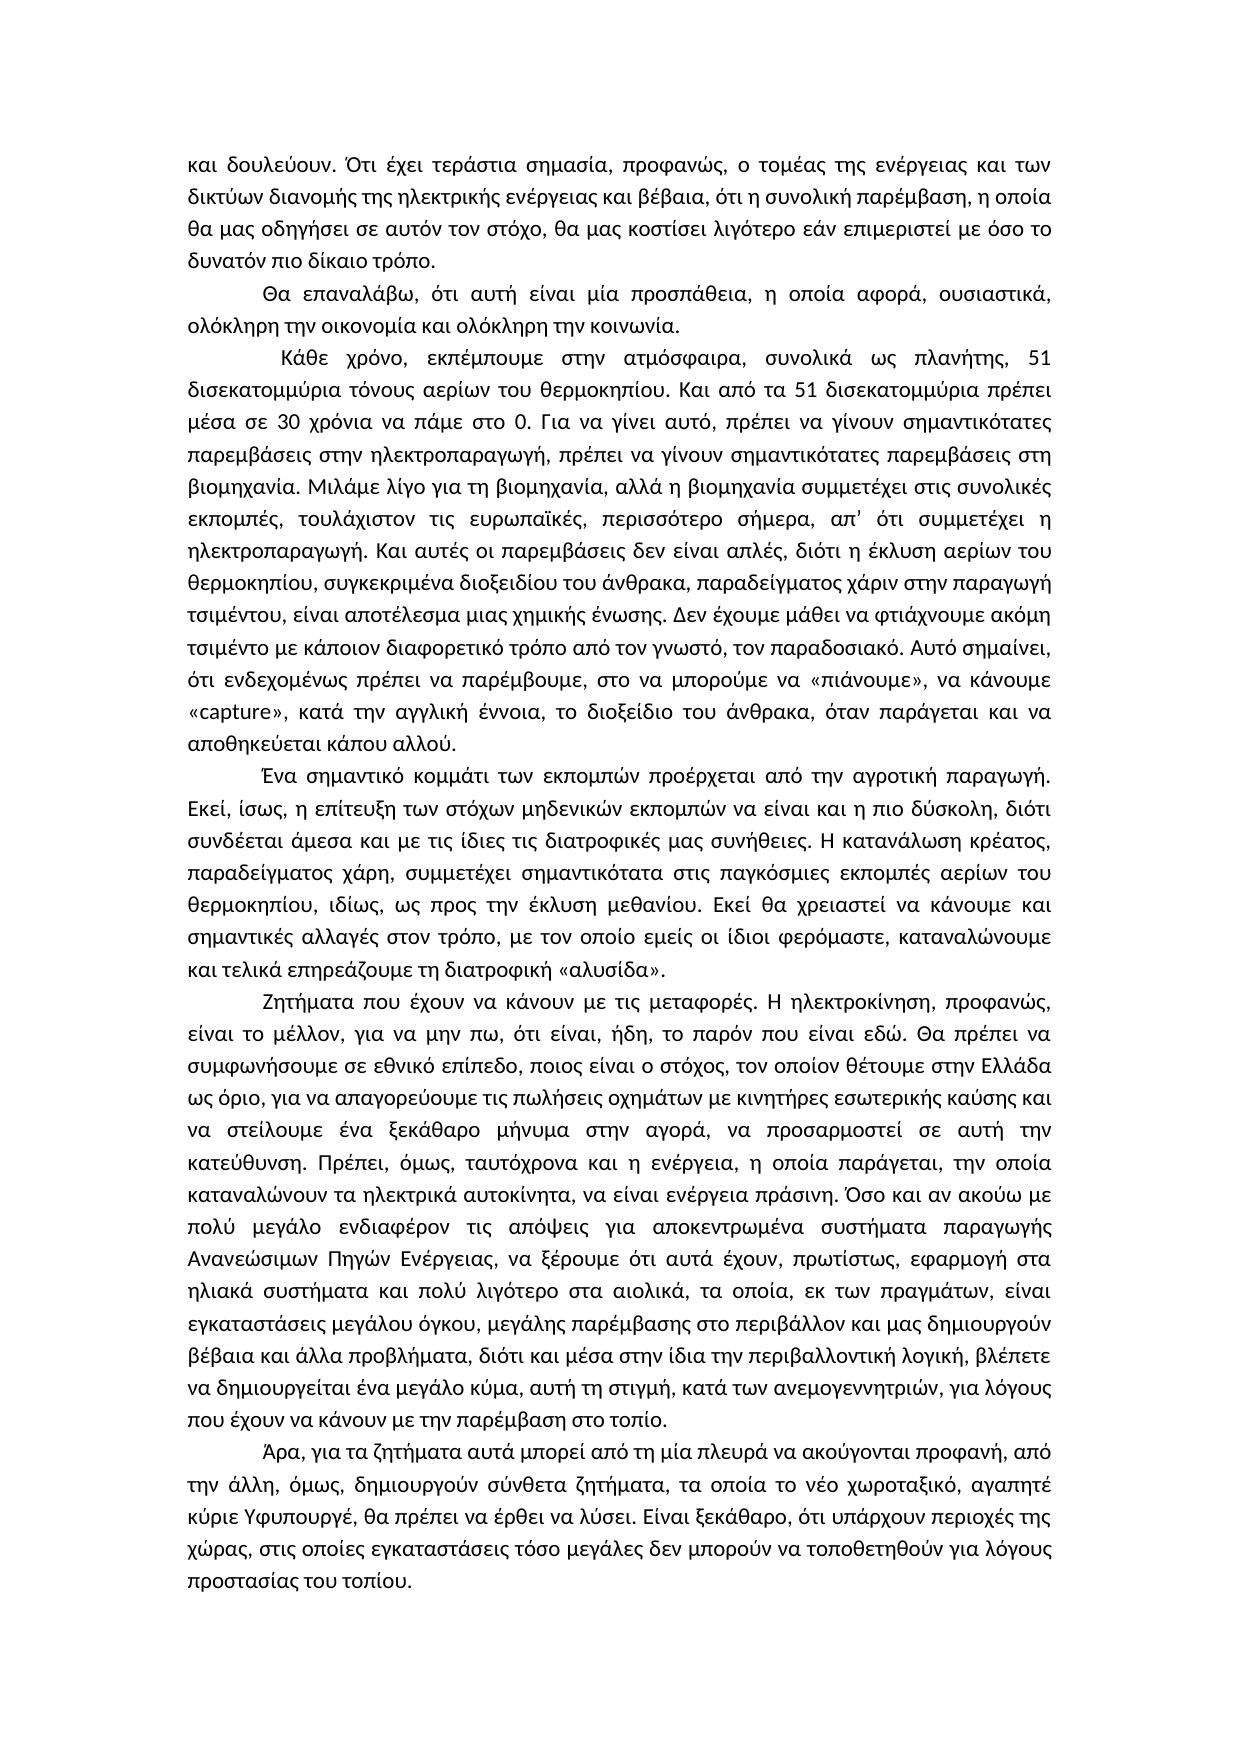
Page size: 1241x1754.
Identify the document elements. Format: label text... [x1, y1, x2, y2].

text Θα επαναλάβω, ότι αυτή είναι μία προσπάθεια, η οποία αφορά, ουσιαστικά, ολόκληρη την οικονομία και ολόκληρη την κοινωνία. [187, 279, 1053, 339]
text Άρα, για τα ζητήματα αυτά μπορεί από τη μία πλευρά να ακούγονται προφανή, από την άλλη, όμως, δημιουργούν σύνθετα ζητήματα, τα οποία το νέο χωροταξικό, αγαπητέ κύριε Υφυπουργέ, θα πρέπει να έρθει να λύσει. Είναι ξεκάθαρο, ότι υπάρχουν περιοχές της χώρας, στις οποίες εγκαταστάσεις τόσο μεγάλες δεν μπορούν να τοποθετηθούν για λόγους προστασίας του τοπίου. [187, 1437, 1053, 1594]
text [187, 150, 1053, 274]
text Ζητήματα που έχουν να κάνουν με τις μεταφορές. Η ηλεκτροκίνηση, προφανώς, είναι το μέλλον, για να μην πω, ότι είναι, ήδη, το παρόν που είναι εδώ. Θα πρέπει να συμφωνήσουμε σε εθνικό επίπεδο, ποιος είναι ο στόχος, τον οποίον θέτουμε στην Ελλάδα ως όριο, για να απαγορεύουμε τις πωλήσεις οχημάτων με κινητήρες εσωτερικής καύσης και να στείλουμε ένα ξεκάθαρο μήνυμα στην αγορά, να προσαρμοστεί σε αυτή την κατεύθυνση. Πρέπει, όμως, ταυτόχρονα και η ενέργεια, η οποία παράγεται, την οποία καταναλώνουν τα ηλεκτρικά αυτοκίνητα, να είναι ενέργεια πράσινη. Όσο και αν ακούω με πολύ μεγάλο ενδιαφέρον τις απόψεις για αποκεντρωμένα συστήματα παραγωγής Ανανεώσιμων Πηγών Ενέργειας, να ξέρουμε ότι αυτά έχουν, πρωτίστως, εφαρμογή στα ηλιακά συστήματα και πολύ λιγότερο στα αιολικά, τα οποία, εκ των πραγμάτων, είναι εγκαταστάσεις μεγάλου όγκου, μεγάλης παρέμβασης στο περιβάλλον και μας δημιουργούν βέβαια και άλλα προβλήματα, διότι και μέσα στην ίδια την περιβαλλοντική λογική, βλέπετε να δημιουργείται ένα μεγάλο κύμα, αυτή τη στιγμή, κατά των ανεμογεννητριών, για λόγους που έχουν να κάνουν με την παρέμβαση στο τοπίο. [187, 987, 1053, 1433]
text Κάθε χρόνο, εκπέμπουμε στην ατμόσφαιρα, συνολικά ως πλανήτης, 51 δισεκατομμύρια τόνους αερίων του θερμοκηπίου. Και από τα 51 δισεκατομμύρια πρέπει μέσα σε 30 χρόνια να πάμε στο 0. Για να γίνει αυτό, πρέπει να γίνουν σημαντικότατες παρεμβάσεις στην ηλεκτροπαραγωγή, πρέπει να γίνουν σημαντικότατες παρεμβάσεις στη βιομηχανία. Μιλάμε λίγο για τη βιομηχανία, αλλά η βιομηχανία συμμετέχει στις συνολικές εκπομπές, τουλάχιστον τις ευρωπαϊκές, περισσότερο σήμερα, απ’ ότι συμμετέχει η ηλεκτροπαραγωγή. Και αυτές οι παρεμβάσεις δεν είναι απλές, διότι η έκλυση αερίων του θερμοκηπίου, συγκεκριμένα διοξειδίου του άνθρακα, παραδείγματος χάριν στην παραγωγή τσιμέντου, είναι αποτέλεσμα μιας χημικής ένωσης. Δεν έχουμε μάθει να φτιάχνουμε ακόμη τσιμέντο με κάποιον διαφορετικό τρόπο από τον γνωστό, τον παραδοσιακό. Αυτό σημαίνει, ότι ενδεχομένως πρέπει να παρέμβουμε, στο να μπορούμε να «πιάνουμε», να κάνουμε «capture», κατά την αγγλική έννοια, το διοξείδιο του άνθρακα, όταν παράγεται και να αποθηκεύεται κάπου αλλού. [187, 343, 1053, 757]
text Ένα σημαντικό κομμάτι των εκπομπών προέρχεται από την αγροτική παραγωγή. Εκεί, ίσως, η επίτευξη των στόχων μηδενικών εκπομπών να είναι και η πιο δύσκολη, διότι συνδέεται άμεσα και με τις ίδιες τις διατροφικές μας συνήθειες. Η κατανάλωση κρέατος, παραδείγματος χάρη, συμμετέχει σημαντικότατα στις παγκόσμιες εκπομπές αερίων του θερμοκηπίου, ιδίως, ως προς την έκλυση μεθανίου. Εκεί θα χρειαστεί να κάνουμε και σημαντικές αλλαγές στον τρόπο, με τον οποίο εμείς οι ίδιοι φερόμαστε, καταναλώνουμε και τελικά επηρεάζουμε τη διατροφική «αλυσίδα». [187, 762, 1053, 983]
